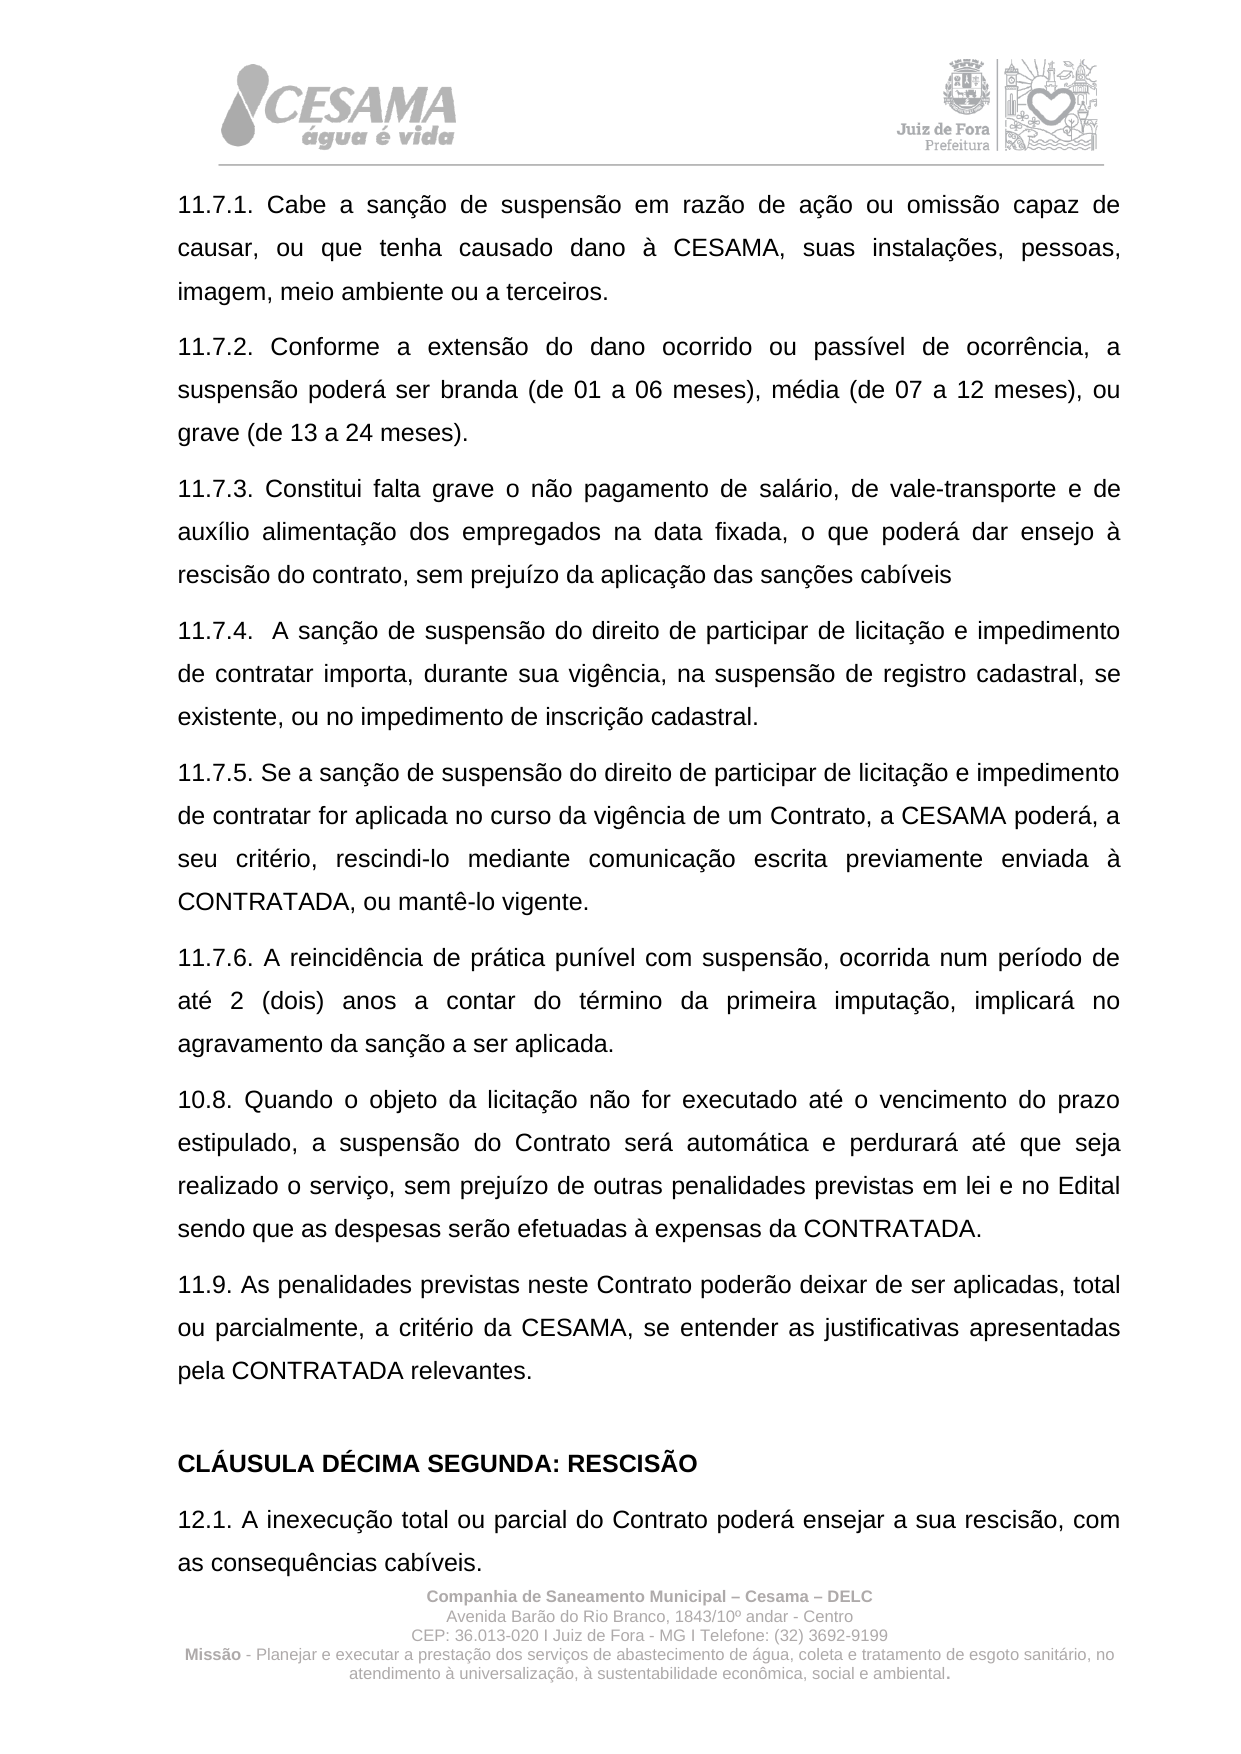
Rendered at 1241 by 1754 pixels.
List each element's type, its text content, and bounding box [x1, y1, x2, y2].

text 11.7.5. Se a sanção de suspensão do direito de participar de licitação e impedimento de contratar for aplicada no curso da vigência de um Contrato, a CESAMA poderá, a seu critério, rescindi-lo mediante comunicação escrita previamente enviada à CONTRATADA, ou mantê-lo vigente. [177, 758, 1122, 916]
picture [218, 59, 1105, 166]
text CLÁUSULA DÉCIMA SEGUNDA: RESCISÃO [177, 1449, 1122, 1478]
text 11.9. As penalidades previstas neste Contrato poderão deixar de ser aplicadas, total ou parcialmente, a critério da CESAMA, se entender as justificativas apresentadas pela CONTRATADA relevantes. [177, 1270, 1122, 1385]
text 11.7.6. A reincidência de prática punível com suspensão, ocorrida num período de até 2 (dois) anos a contar do término da primeira imputação, implicará no agravamento da sanção a ser aplicada. [177, 943, 1122, 1058]
text 10.8. Quando o objeto da licitação não for executado até o vencimento do prazo estipulado, a suspensão do Contrato será automática e perdurará até que seja realizado o serviço, sem prejuízo de outras penalidades previstas em lei e no Edital sendo que as despesas serão efetuadas à expensas da CONTRATADA. [177, 1085, 1122, 1243]
text 11.7.4. A sanção de suspensão do direito de participar de licitação e impedimento de contratar importa, durante sua vigência, na suspensão de registro cadastral, se existente, ou no impedimento de inscrição cadastral. [177, 616, 1122, 731]
text 11.7.1. Cabe a sanção de suspensão em razão de ação ou omissão capaz de causar, ou que tenha causado dano à CESAMA, suas instalações, pessoas, imagem, meio ambiente ou a terceiros. [177, 190, 1122, 305]
text 11.7.2. Conforme a extensão do dano ocorrido ou passível de ocorrência, a suspensão poderá ser branda (de 01 a 06 meses), média (de 07 a 12 meses), ou grave (de 13 a 24 meses). [177, 332, 1122, 447]
text 12.1. A inexecução total ou parcial do Contrato poderá ensejar a sua rescisão, com as consequências cabíveis. [177, 1505, 1122, 1577]
text 11.7.3. Constitui falta grave o não pagamento de salário, de vale-transporte e de auxílio alimentação dos empregados na data fixada, o que poderá dar ensejo à rescisão do contrato, sem prejuízo da aplicação das sanções cabíveis [177, 474, 1122, 589]
